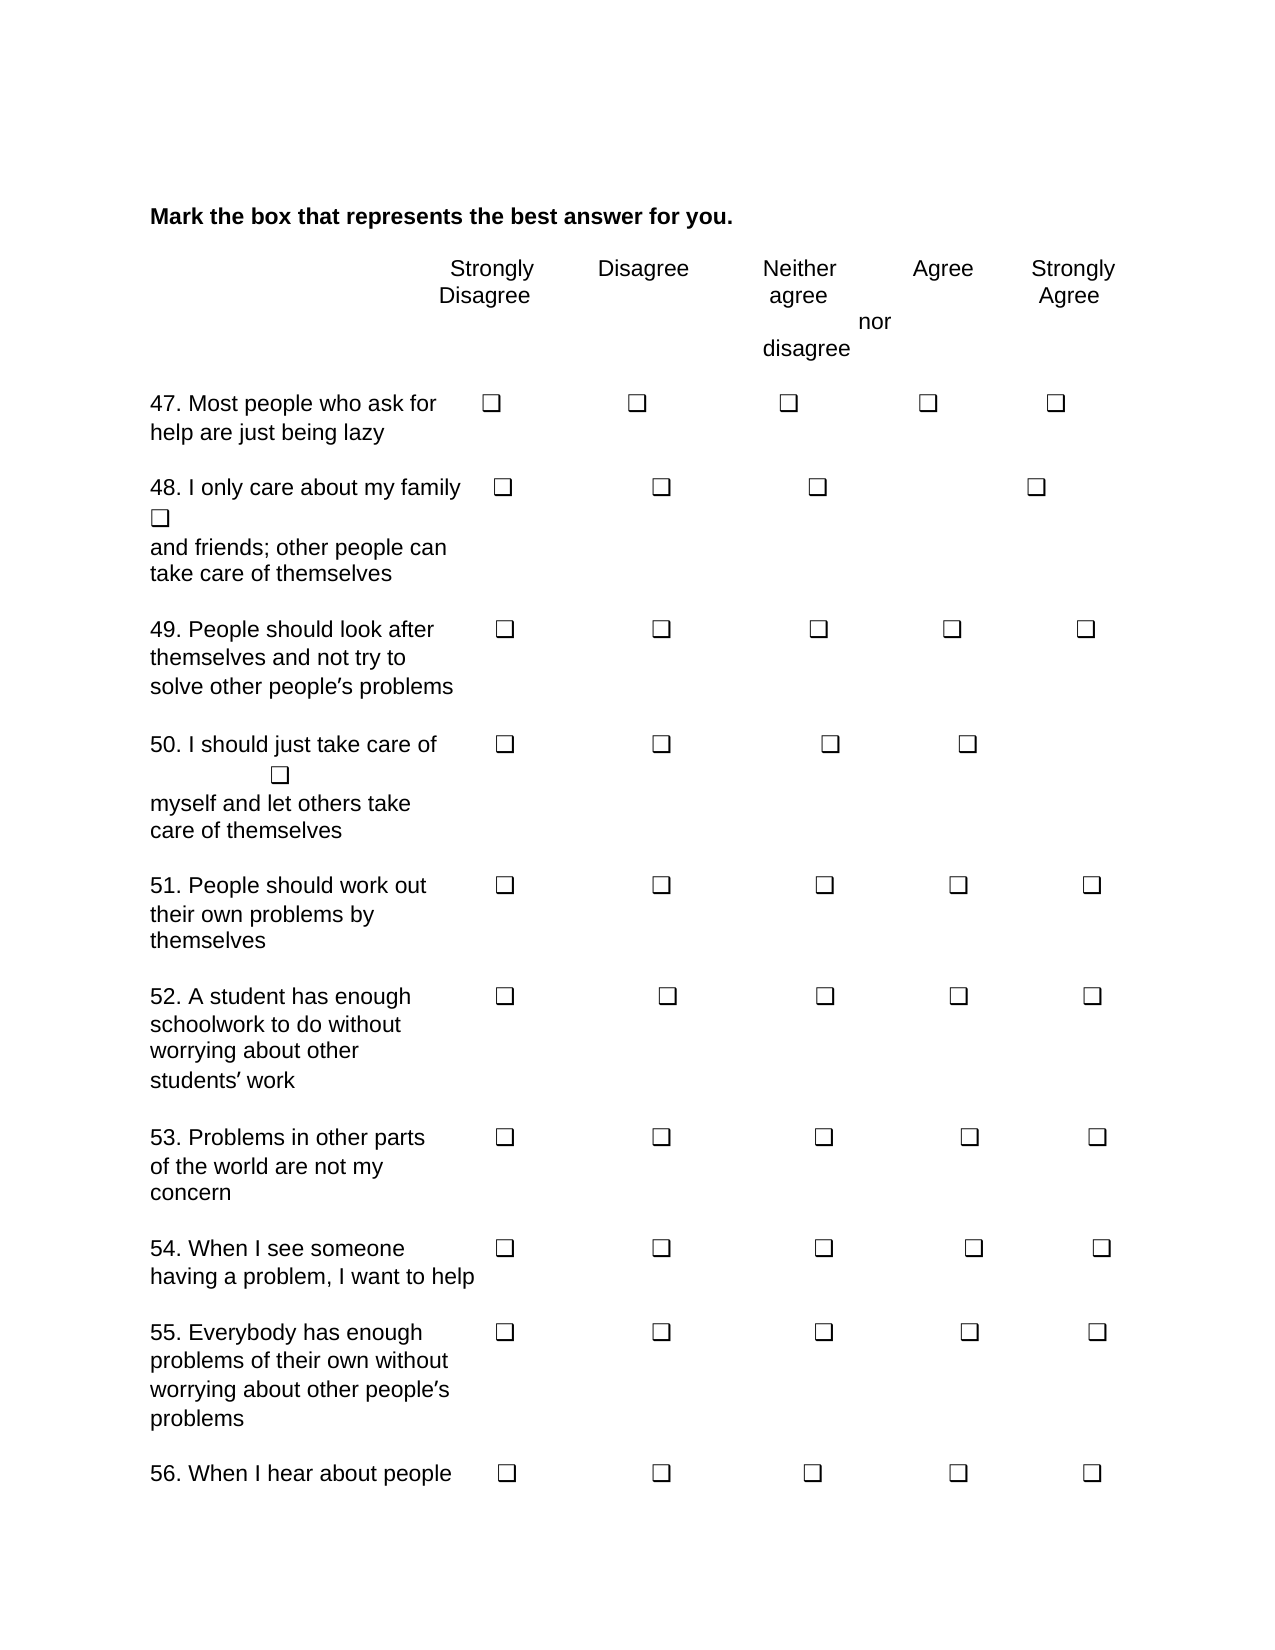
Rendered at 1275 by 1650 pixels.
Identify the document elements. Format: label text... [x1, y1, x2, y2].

text problems of their own without [150, 1347, 1125, 1373]
text help are just being lazy [150, 418, 1125, 445]
text 50. I should just take care of ❑ ❑ ❑ ❑ ❑ [150, 728, 1125, 790]
text worrying about other [150, 1037, 1125, 1064]
text themselves and not try to [150, 644, 1125, 670]
text schoolwork to do without [150, 1011, 1125, 1037]
text 53. Problems in other parts ❑ ❑ ❑ ❑ ❑ [150, 1121, 1125, 1153]
text worrying about other people’s [150, 1373, 1125, 1404]
text 56. When I hear about people ❑ ❑ ❑ ❑ ❑ [150, 1457, 1125, 1488]
text Disagree agree Agree nor [150, 282, 1125, 334]
text disagree [150, 334, 1125, 361]
text and friends; other people can [150, 534, 1125, 560]
text 48. I only care about my family ❑ ❑ ❑ ❑ ❑ [150, 471, 1125, 534]
text Mark the box that represents the best answer for you. [150, 203, 1125, 229]
text of the world are not my [150, 1153, 1125, 1179]
text 55. Everybody has enough ❑ ❑ ❑ ❑ ❑ [150, 1316, 1125, 1347]
text Strongly Disagree Neither Agree Strongly [150, 255, 1125, 282]
text 49. People should look after ❑ ❑ ❑ ❑ ❑ [150, 613, 1125, 644]
text myself and let others take [150, 790, 1125, 817]
text 51. People should work out ❑ ❑ ❑ ❑ ❑ [150, 869, 1125, 901]
text having a problem, I want to help [150, 1263, 1125, 1289]
text solve other people’s problems [150, 670, 1125, 702]
text themselves [150, 927, 1125, 953]
text concern [150, 1179, 1125, 1205]
text 47. Most people who ask for ❑ ❑ ❑ ❑ ❑ [150, 387, 1125, 418]
text students’ work [150, 1064, 1125, 1095]
text 54. When I see someone ❑ ❑ ❑ ❑ ❑ [150, 1232, 1125, 1263]
text problems [150, 1404, 1125, 1431]
text take care of themselves [150, 560, 1125, 586]
text care of themselves [150, 817, 1125, 843]
text 52. A student has enough ❑ ❑ ❑ ❑ ❑ [150, 980, 1125, 1011]
text their own problems by [150, 901, 1125, 927]
